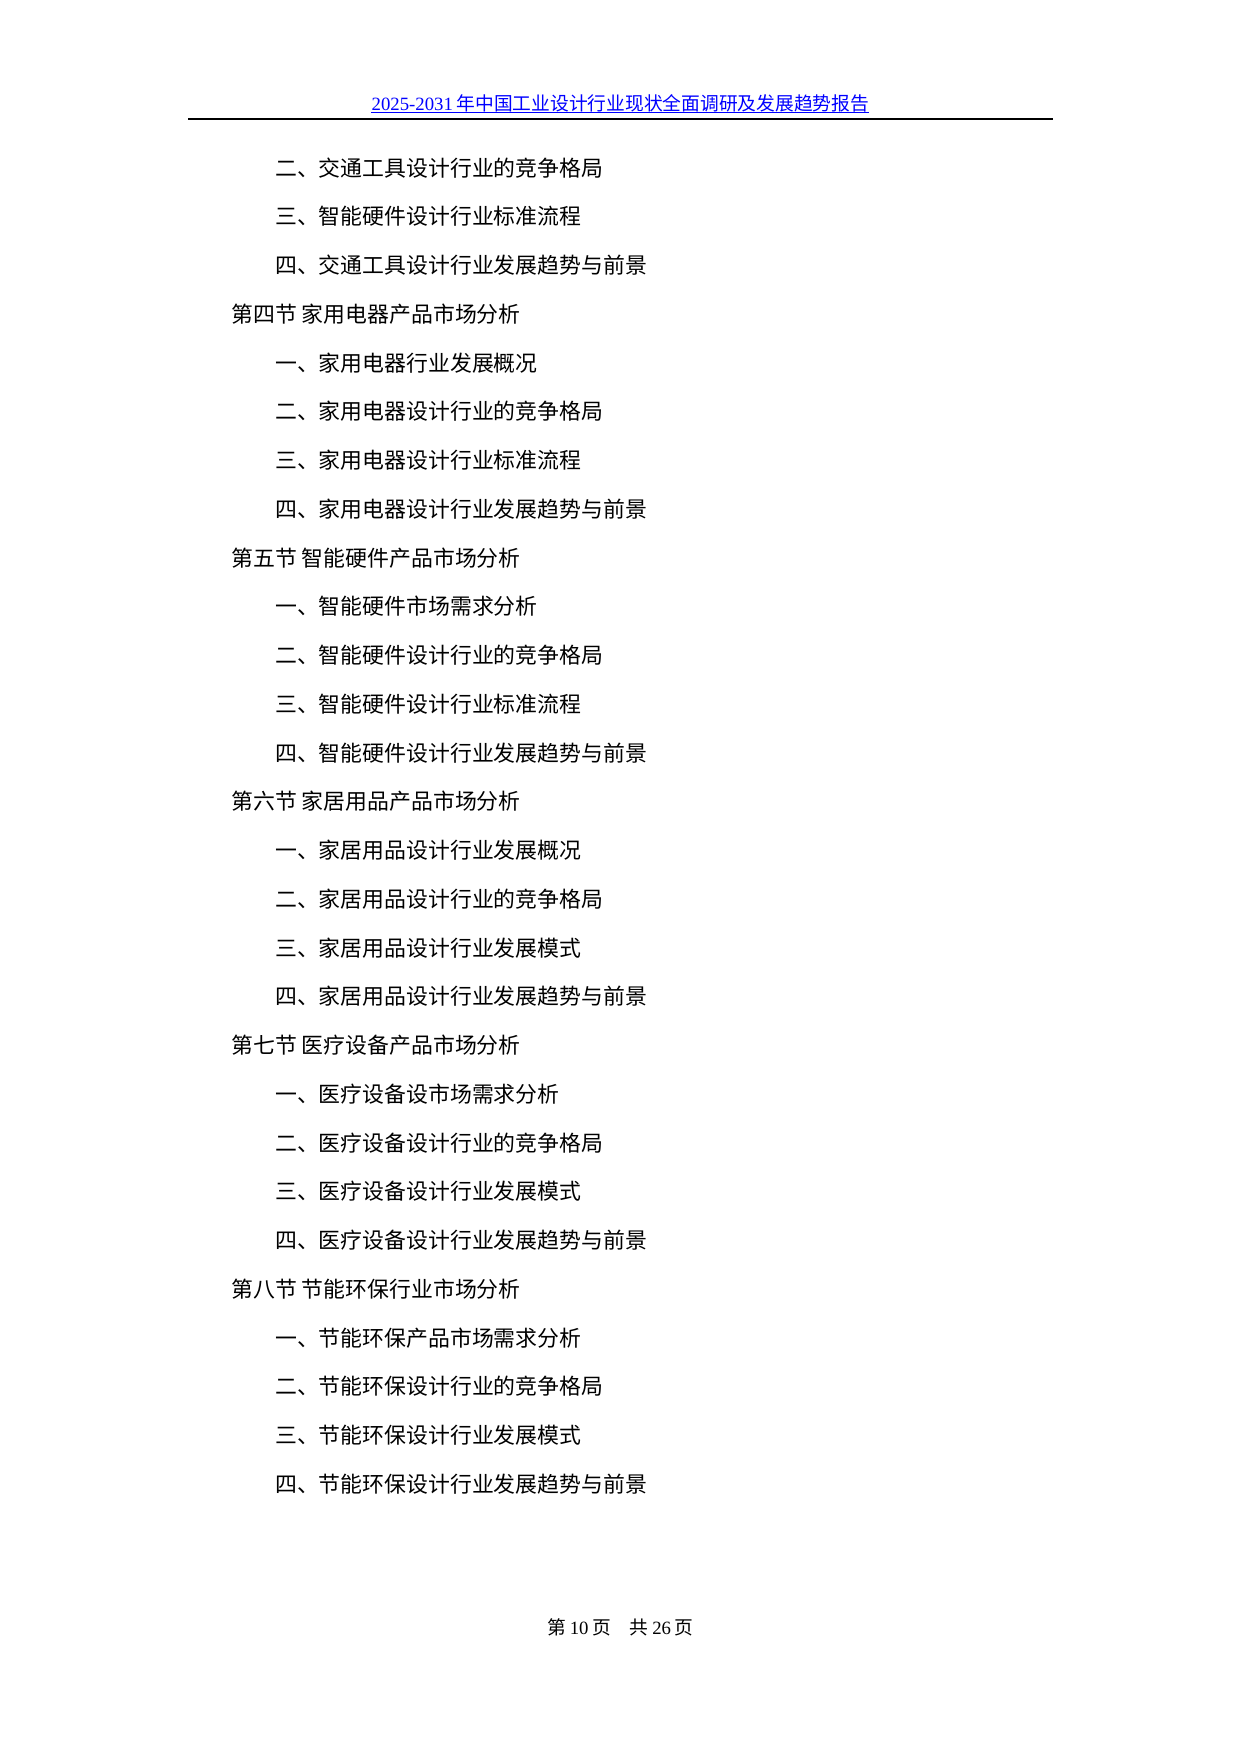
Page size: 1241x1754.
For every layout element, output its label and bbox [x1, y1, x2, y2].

text [187, 150, 1053, 1499]
